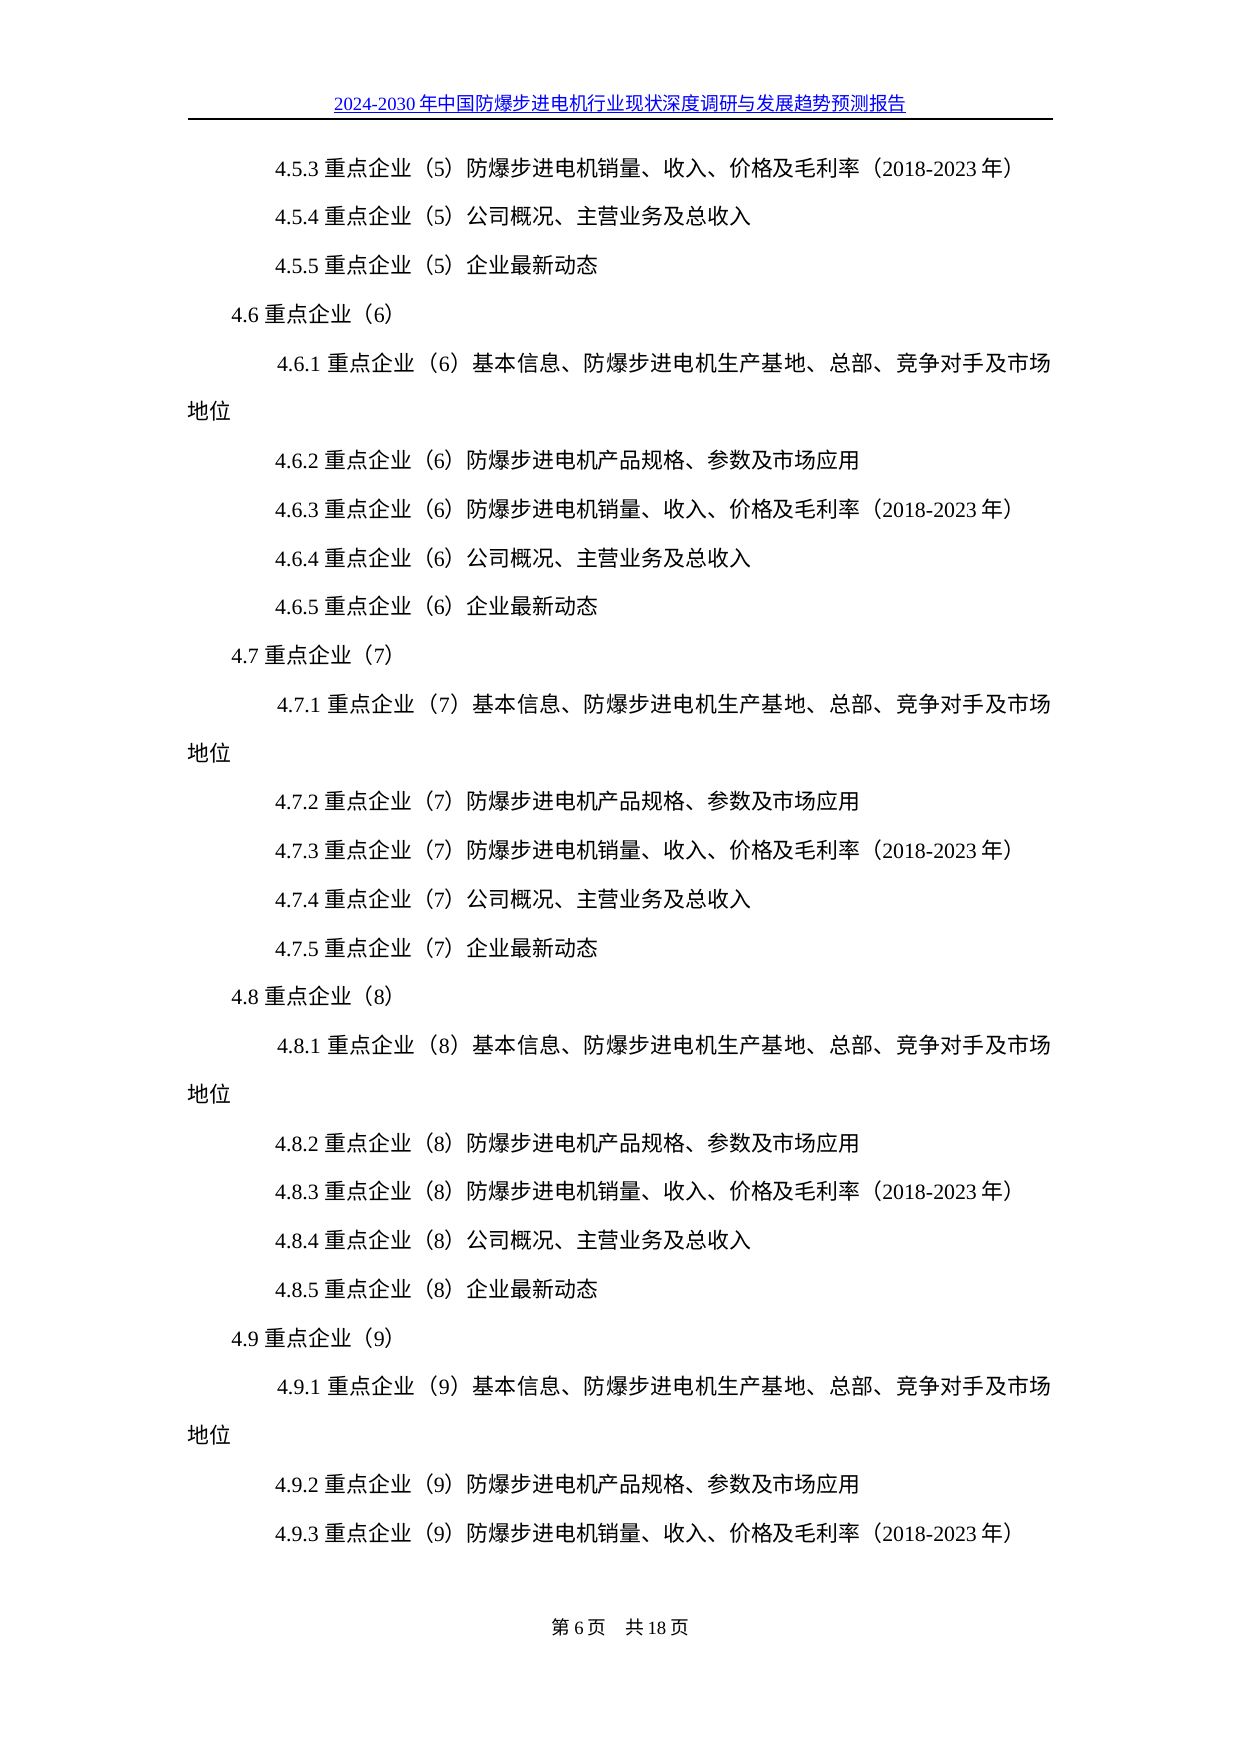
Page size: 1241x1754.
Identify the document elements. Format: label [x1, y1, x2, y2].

text [187, 150, 1053, 1548]
